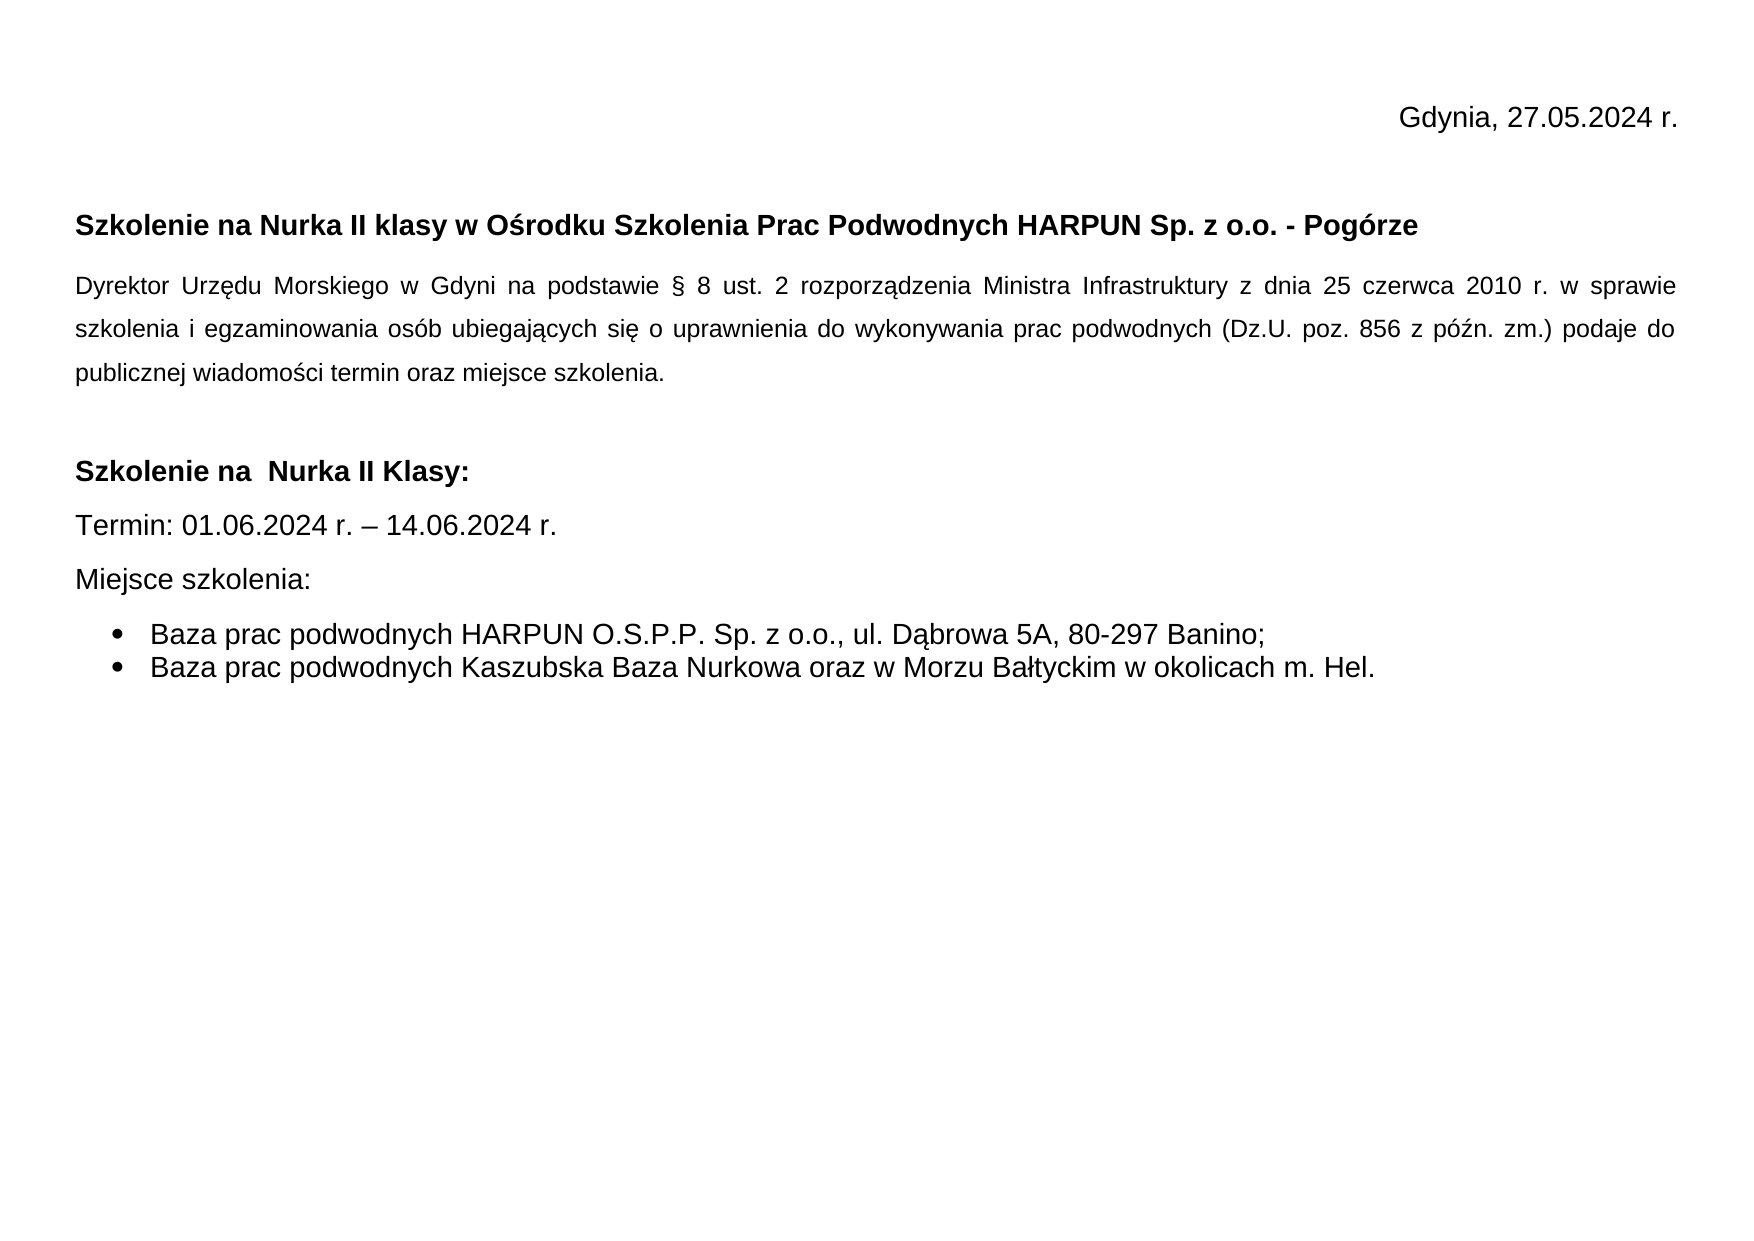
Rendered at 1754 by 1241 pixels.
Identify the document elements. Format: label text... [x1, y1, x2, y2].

subtitle Gdynia, 27.05.2024 r. [75, 100, 1679, 133]
text Termin: 01.06.2024 r. – 14.06.2024 r. [75, 508, 1679, 542]
list Baza prac podwodnych Kaszubska Baza Nurkowa oraz w Morzu Bałtyckim w okolicach m. Hel. [112, 651, 1679, 684]
text Miejsce szkolenia: [75, 562, 1679, 596]
subtitle Dyrektor Urzędu Morskiego w Gdyni na podstawie § 8 ust. 2 rozporządzenia Ministra Infrastruktury z dnia 25 czerwca 2010 r. w sprawie szkolenia i egzaminowania osób ubiegających się o uprawnienia do wykonywania prac podwodnych (Dz.U. poz. 856 z późn. zm.) podaje do publicznej wiadomości termin oraz miejsce szkolenia. [75, 271, 1679, 386]
subtitle Szkolenie na Nurka II klasy w Ośrodku Szkolenia Prac Podwodnych HARPUN Sp. z o.o. - Pogórze [75, 208, 1679, 241]
list Baza prac podwodnych HARPUN O.S.P.P. Sp. z o.o., ul. Dąbrowa 5A, 80-297 Banino; [112, 617, 1679, 651]
text Szkolenie na Nurka II Klasy: [75, 454, 1679, 487]
